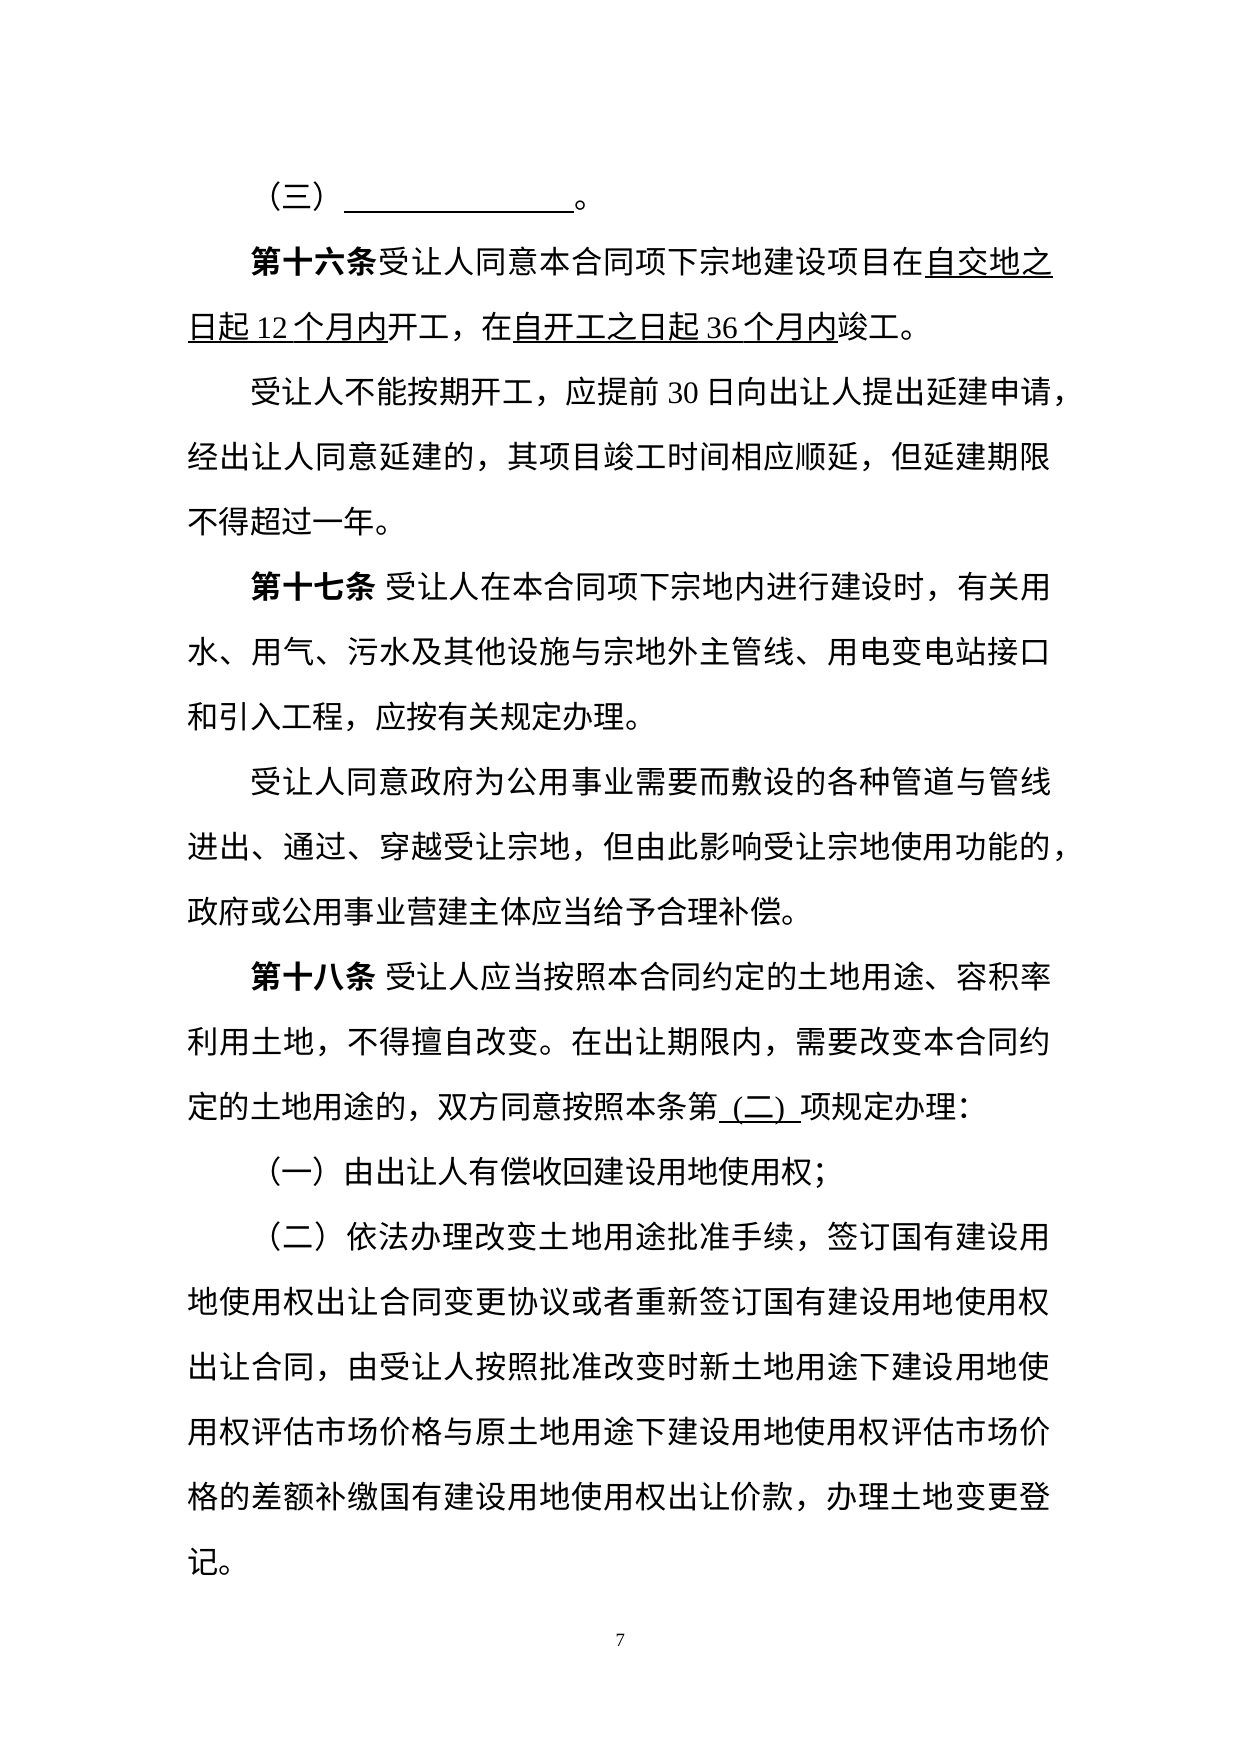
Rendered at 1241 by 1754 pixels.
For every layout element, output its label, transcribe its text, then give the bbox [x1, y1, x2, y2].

text （三） 。 [187, 162, 1053, 227]
text （二）依法办理改变土地用途批准手续，签订国有建设用地使用权出让合同变更协议或者重新签订国有建设用地使用权出让合同，由受让人按照批准改变时新土地用途下建设用地使用权评估市场价格与原土地用途下建设用地使用权评估市场价格的差额补缴国有建设用地使用权出让价款，办理土地变更登记。 [187, 1202, 1053, 1592]
text 第十六条受让人同意本合同项下宗地建设项目在自交地之日起12个月内开工，在自开工之日起36个月内竣工。 [187, 227, 1053, 357]
text 受让人同意政府为公用事业需要而敷设的各种管道与管线进出、通过、穿越受让宗地，但由此影响受让宗地使用功能的，政府或公用事业营建主体应当给予合理补偿。 [187, 747, 1053, 942]
text 第十八条 受让人应当按照本合同约定的土地用途、容积率利用土地，不得擅自改变。在出让期限内，需要改变本合同约定的土地用途的，双方同意按照本条第 (二) 项规定办理： [187, 942, 1053, 1137]
text 第十七条 受让人在本合同项下宗地内进行建设时，有关用水、用气、污水及其他设施与宗地外主管线、用电变电站接口和引入工程，应按有关规定办理。 [187, 552, 1053, 747]
text （一）由出让人有偿收回建设用地使用权； [187, 1137, 1053, 1202]
text 受让人不能按期开工，应提前30日向出让人提出延建申请，经出让人同意延建的，其项目竣工时间相应顺延，但延建期限不得超过一年。 [187, 357, 1053, 552]
